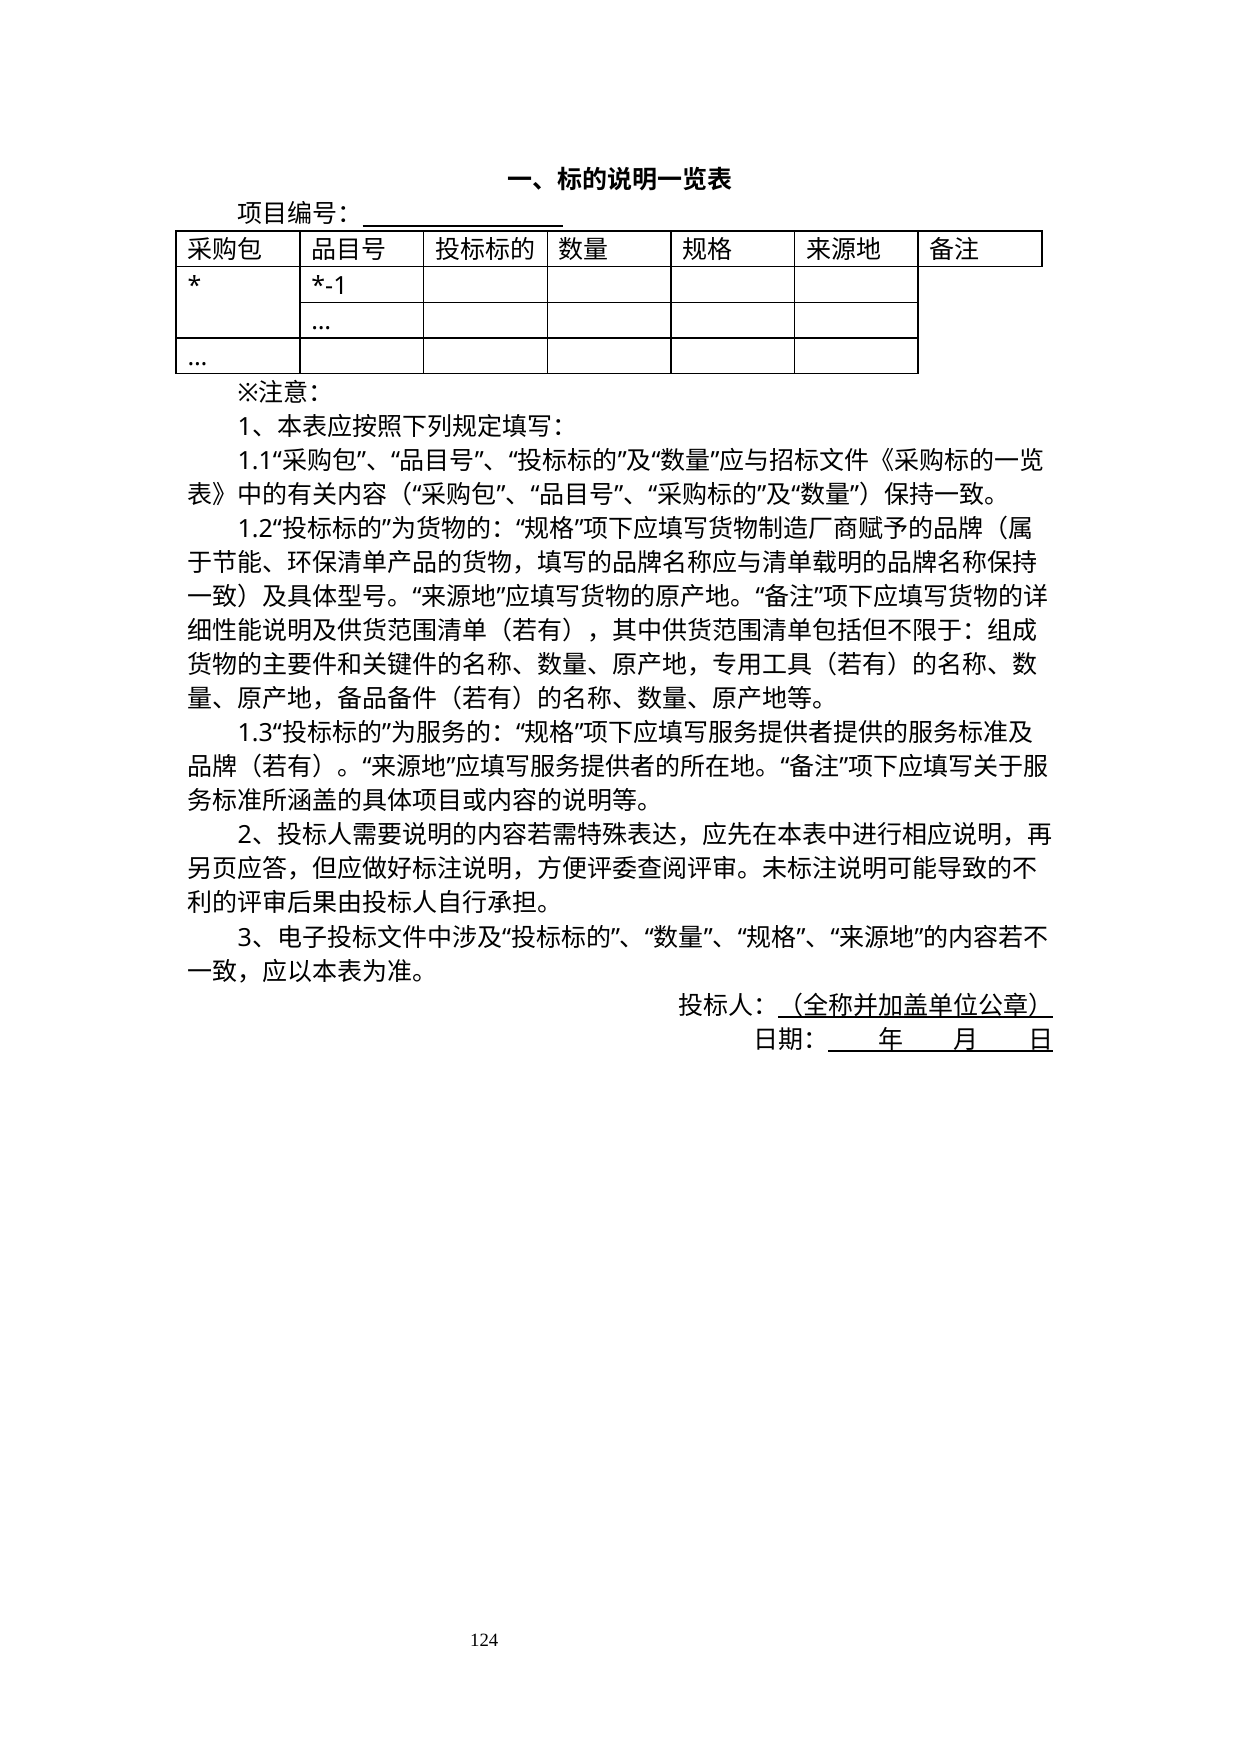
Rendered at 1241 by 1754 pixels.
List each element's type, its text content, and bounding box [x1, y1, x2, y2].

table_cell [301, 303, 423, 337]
text 1.3“投标标的”为服务的：“规格”项下应填写服务提供者提供的服务标准及品牌（若有）。“来源地”应填写服务提供者的所在地。“备注”项下应填写关于服务标准所涵盖的具体项目或内容的说明等。 [187, 715, 1053, 817]
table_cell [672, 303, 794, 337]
text 1、本表应按照下列规定填写： [187, 408, 1053, 442]
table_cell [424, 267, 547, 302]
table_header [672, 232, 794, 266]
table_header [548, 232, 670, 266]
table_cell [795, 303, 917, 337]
text 一、标的说明一览表 [187, 162, 1053, 196]
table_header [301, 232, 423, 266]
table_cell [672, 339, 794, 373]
text 2、投标人需要说明的内容若需特殊表达，应先在本表中进行相应说明，再另页应答，但应做好标注说明，方便评委查阅评审。未标注说明可能导致的不利的评审后果由投标人自行承担。 [187, 817, 1053, 919]
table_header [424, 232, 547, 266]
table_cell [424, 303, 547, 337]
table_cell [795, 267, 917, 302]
text 1.2“投标标的”为货物的：“规格”项下应填写货物制造厂商赋予的品牌（属于节能、环保清单产品的货物，填写的品牌名称应与清单载明的品牌名称保持一致）及具体型号。“来源地”应填写货物的原产地。“备注”项下应填写货物的详细性能说明及供货范围清单（若有），其中供货范围清单包括但不限于：组成货物的主要件和关键件的名称、数量、原产地，专用工具（若有）的名称、数量、原产地，备品备件（若有）的名称、数量、原产地等。 [187, 510, 1053, 715]
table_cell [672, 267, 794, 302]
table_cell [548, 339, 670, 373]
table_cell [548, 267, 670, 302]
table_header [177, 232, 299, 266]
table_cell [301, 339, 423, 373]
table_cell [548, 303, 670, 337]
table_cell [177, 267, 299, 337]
text 项目编号： [187, 196, 1053, 230]
text 日期： 年 月 日 [187, 1021, 1053, 1055]
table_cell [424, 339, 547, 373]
text ※注意： [187, 374, 1053, 408]
text 1.1“采购包”、“品目号”、“投标标的”及“数量”应与招标文件《采购标的一览表》中的有关内容（“采购包”、“品目号”、“采购标的”及“数量”）保持一致。 [187, 442, 1053, 510]
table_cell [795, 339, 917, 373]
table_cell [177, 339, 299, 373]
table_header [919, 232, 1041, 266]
text 3、电子投标文件中涉及“投标标的”、“数量”、“规格”、“来源地”的内容若不一致，应以本表为准。 [187, 919, 1053, 987]
text 投标人：（全称并加盖单位公章） [187, 987, 1053, 1021]
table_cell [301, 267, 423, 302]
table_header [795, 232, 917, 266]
